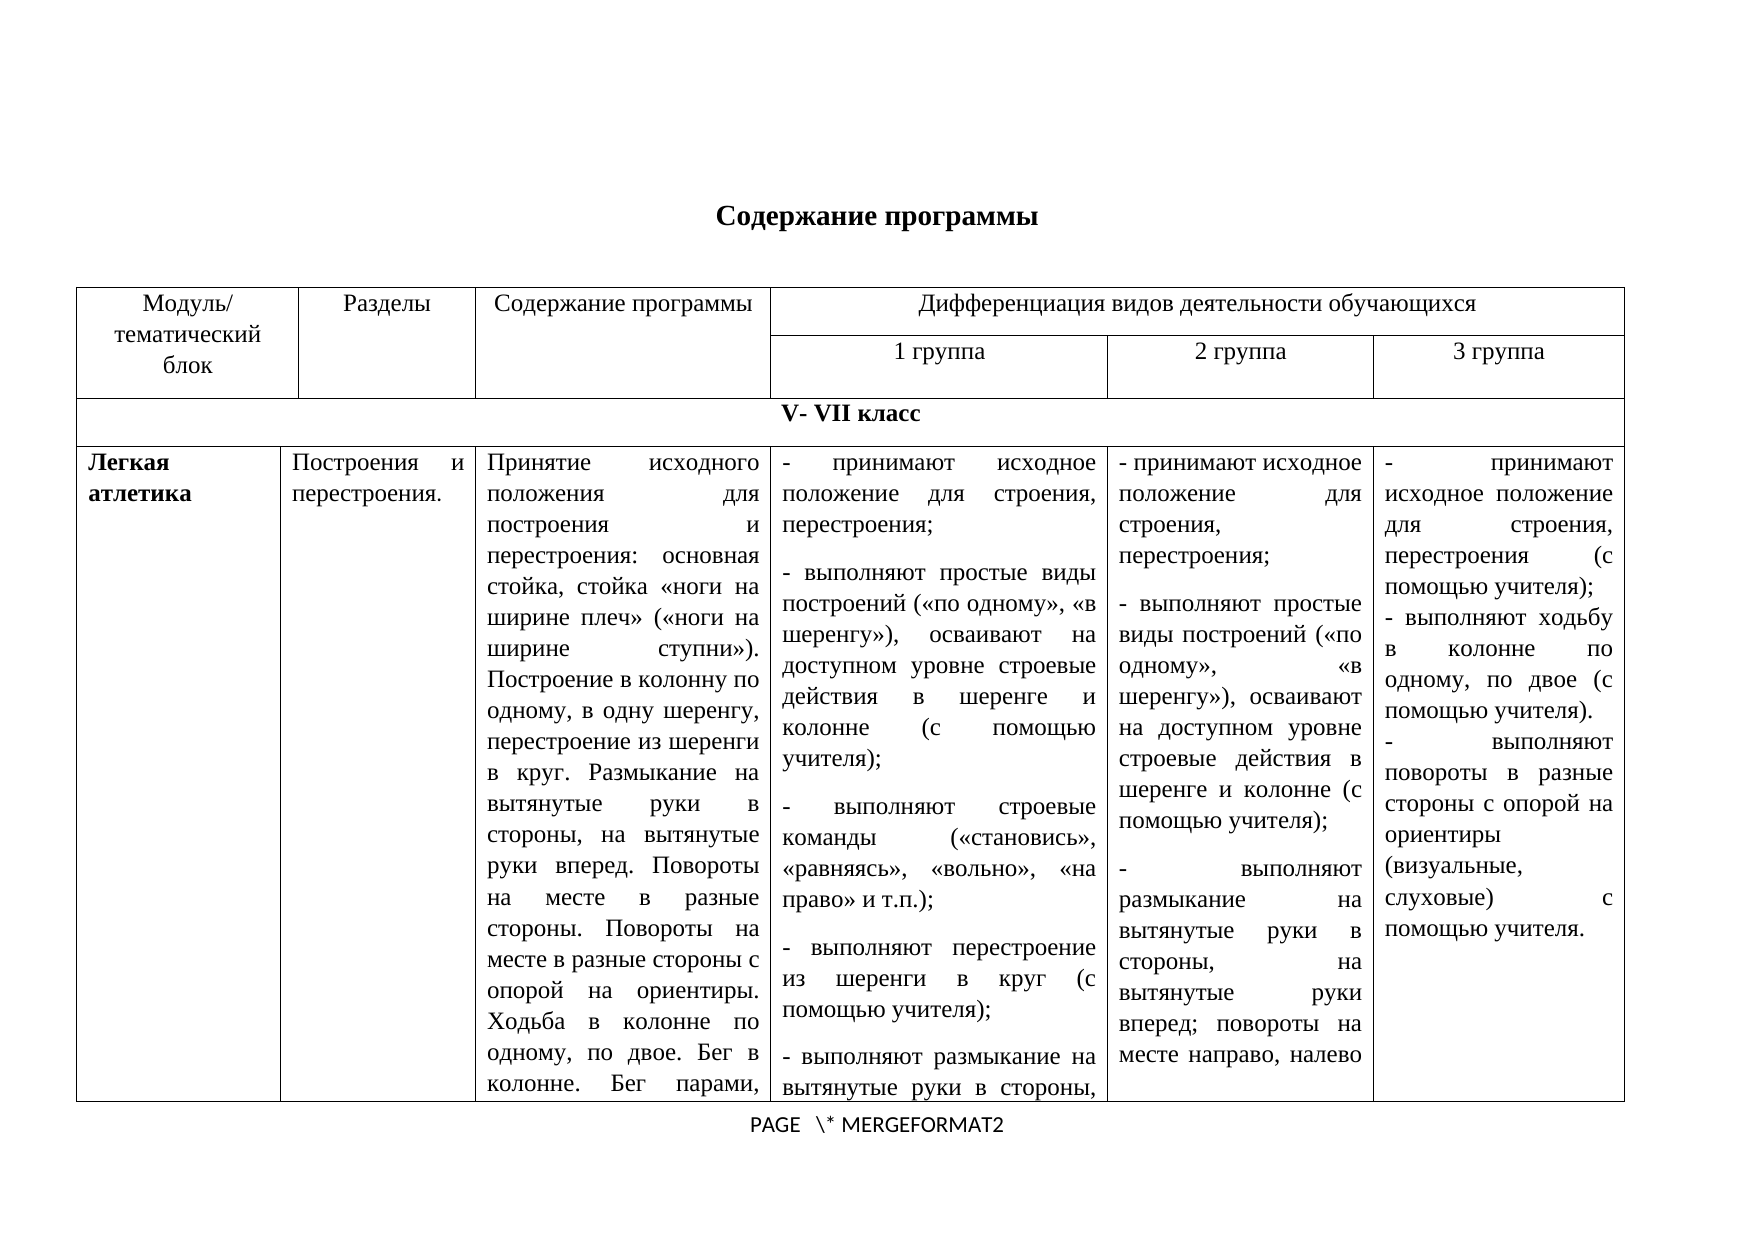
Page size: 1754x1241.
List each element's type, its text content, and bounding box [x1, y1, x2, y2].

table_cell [77, 447, 280, 1101]
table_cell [281, 447, 475, 1101]
table_header Дифференциация видов деятельности обучающихся [771, 288, 1624, 335]
table_header Содержание программы [476, 288, 770, 397]
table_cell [1108, 447, 1373, 1101]
table_cell 3 группа [1374, 336, 1624, 397]
table_cell 2 группа [1108, 336, 1373, 397]
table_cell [476, 447, 770, 1101]
subtitle Содержание программы [118, 198, 1636, 232]
table_cell V- VII класс [77, 399, 1624, 446]
table_header Модуль/тематический блок [77, 288, 298, 397]
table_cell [771, 447, 1107, 1101]
table_header Разделы [299, 288, 475, 397]
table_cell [1374, 447, 1624, 1101]
table_cell 1 группа [771, 336, 1107, 397]
